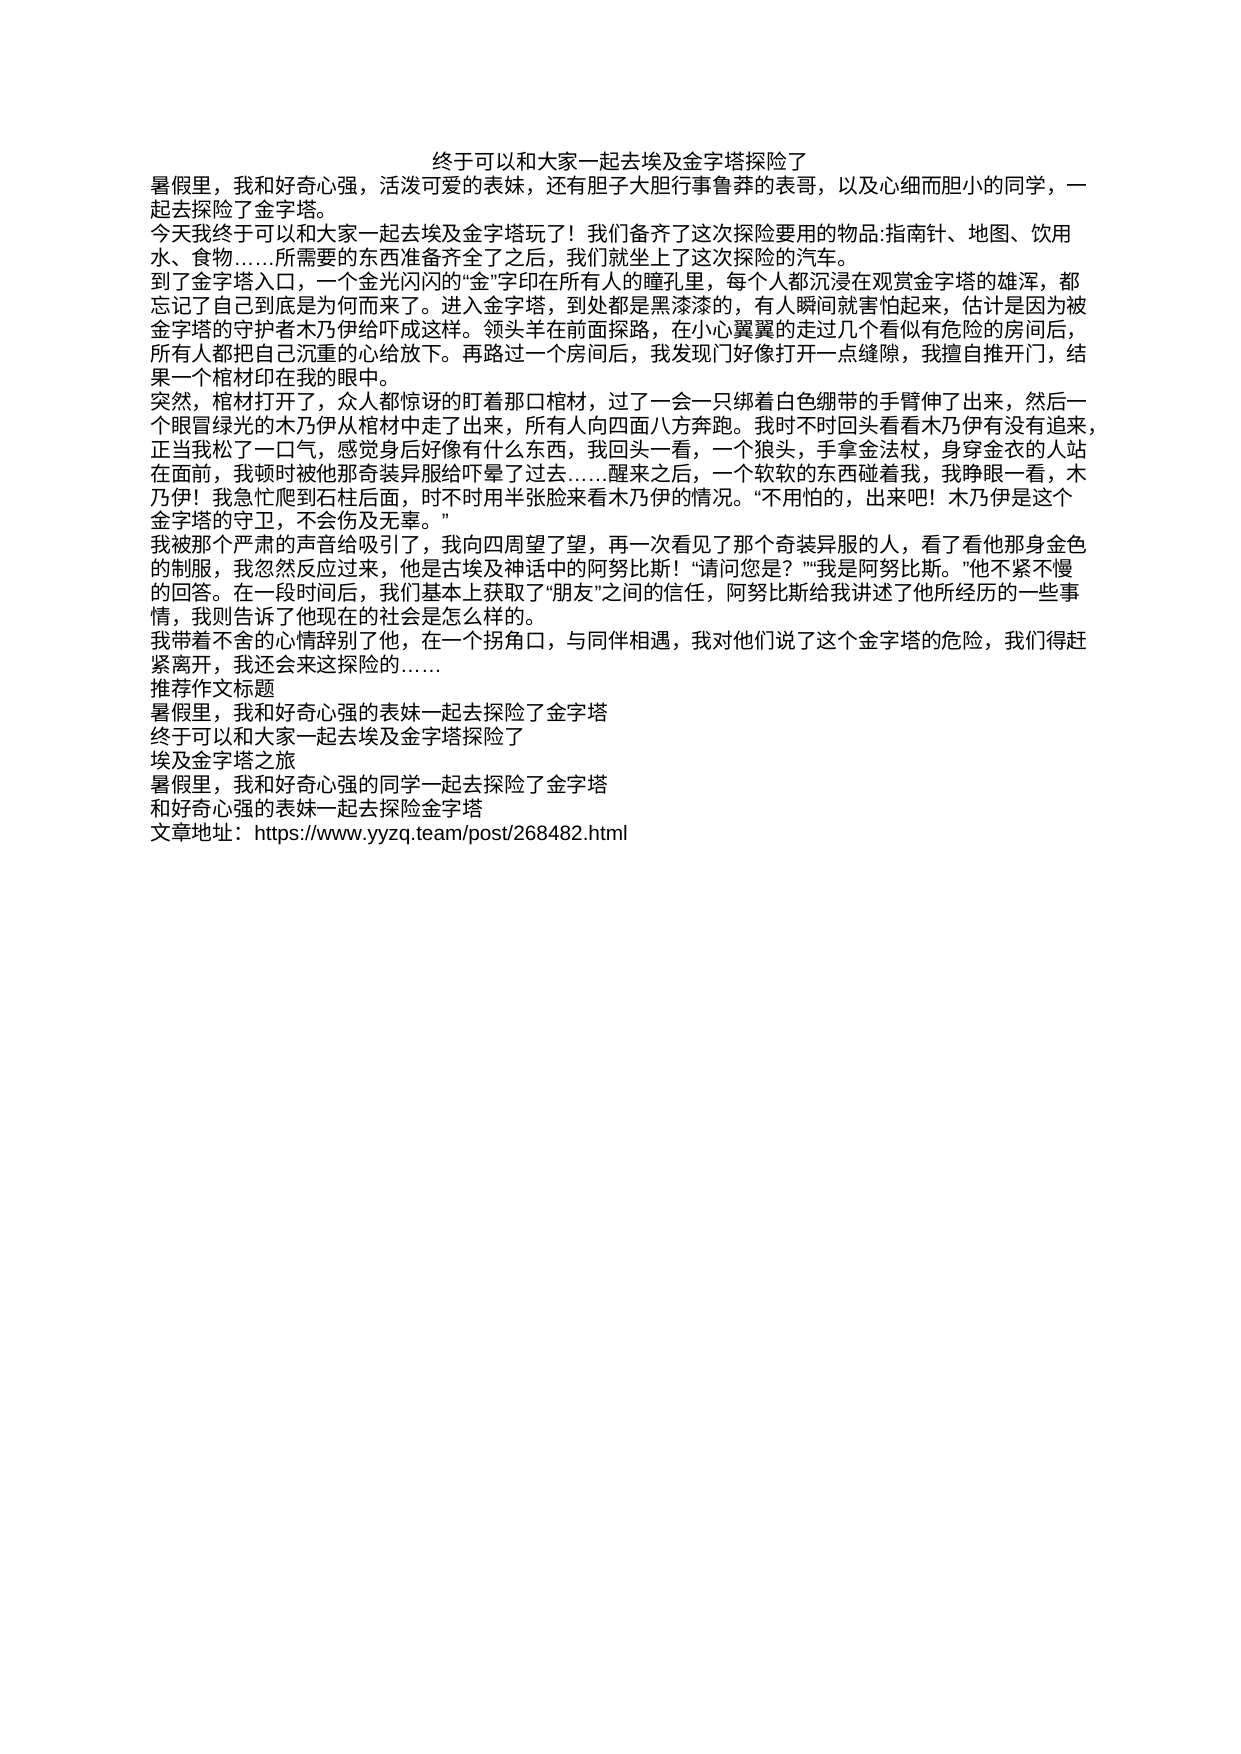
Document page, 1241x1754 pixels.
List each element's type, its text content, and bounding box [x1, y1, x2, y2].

text 突然，棺材打开了，众人都惊讶的盯着那口棺材，过了一会一只绑着白色绷带的手臂伸了出来，然后一个眼冒绿光的木乃伊从棺材中走了出来，所有人向四面八方奔跑。我时不时回头看看木乃伊有没有追来，正当我松了一口气，感觉身后好像有什么东西，我回头一看，一个狼头，手拿金法杖，身穿金衣的人站在面前，我顿时被他那奇装异服给吓晕了过去……醒来之后，一个软软的东西碰着我，我睁眼一看，木乃伊！我急忙爬到石柱后面，时不时用半张脸来看木乃伊的情况。“不用怕的，出来吧！木乃伊是这个金字塔的守卫，不会伤及无辜。” [150, 389, 1090, 533]
text 我带着不舍的心情辞别了他，在一个拐角口，与同伴相遇，我对他们说了这个金字塔的危险，我们得赶紧离开，我还会来这探险的…… [150, 629, 1090, 677]
text 到了金字塔入口，一个金光闪闪的“金”字印在所有人的瞳孔里，每个人都沉浸在观赏金字塔的雄浑，都忘记了自己到底是为何而来了。进入金字塔，到处都是黑漆漆的，有人瞬间就害怕起来，估计是因为被金字塔的守护者木乃伊给吓成这样。领头羊在前面探路，在小心翼翼的走过几个看似有危险的房间后，所有人都把自己沉重的心给放下。再路过一个房间后，我发现门好像打开一点缝隙，我擅自推开门，结果一个棺材印在我的眼中。 [150, 270, 1090, 389]
text 终于可以和大家一起去埃及金字塔探险了 [150, 150, 1090, 174]
text 和好奇心强的表妹一起去探险金字塔 [150, 797, 1090, 821]
text 暑假里，我和好奇心强，活泼可爱的表妹，还有胆子大胆行事鲁莽的表哥，以及心细而胆小的同学，一起去探险了金字塔。 [150, 174, 1090, 222]
text 暑假里，我和好奇心强的表妹一起去探险了金字塔 [150, 701, 1090, 725]
text 埃及金字塔之旅 [150, 749, 1090, 773]
text 终于可以和大家一起去埃及金字塔探险了 [150, 725, 1090, 749]
text 暑假里，我和好奇心强的同学一起去探险了金字塔 [150, 773, 1090, 797]
text 今天我终于可以和大家一起去埃及金字塔玩了！我们备齐了这次探险要用的物品:指南针、地图、饮用水、食物……所需要的东西准备齐全了之后，我们就坐上了这次探险的汽车。 [150, 222, 1090, 270]
text 我被那个严肃的声音给吸引了，我向四周望了望，再一次看见了那个奇装异服的人，看了看他那身金色的制服，我忽然反应过来，他是古埃及神话中的阿努比斯！“请问您是？”“我是阿努比斯。”他不紧不慢的回答。在一段时间后，我们基本上获取了“朋友”之间的信任，阿努比斯给我讲述了他所经历的一些事情，我则告诉了他现在的社会是怎么样的。 [150, 533, 1090, 629]
text 文章地址：https://www.yyzq.team/post/268482.html [150, 821, 1090, 845]
